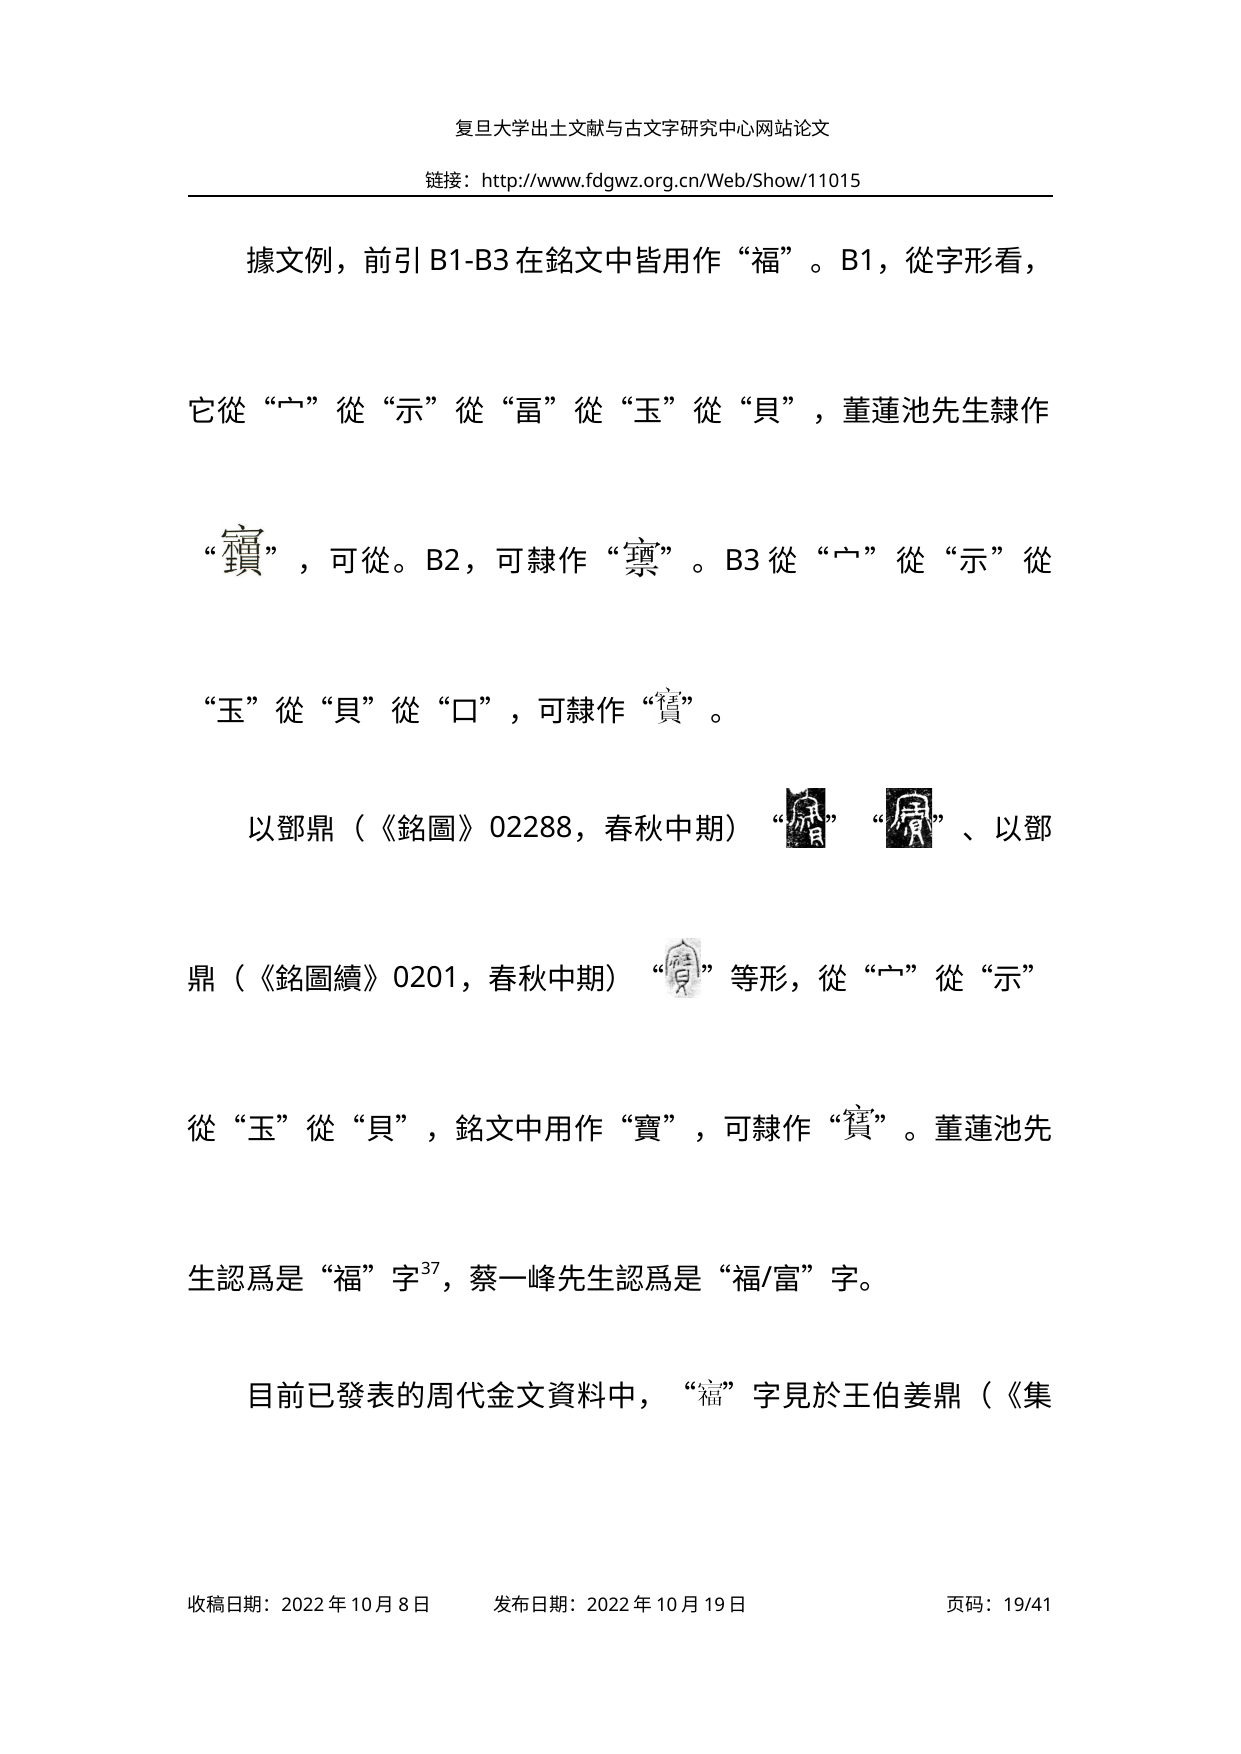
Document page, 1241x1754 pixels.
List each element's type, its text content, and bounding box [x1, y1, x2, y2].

text 據文例，前引B1-B3在銘文中皆用作“福”。B1，從字形看，它從“宀”從“示”從“畐”從“玉”從“貝”，董蓮池先生隸作“”，可從。B2，可隸作“”。B3從“宀”從“示”從“玉”從“貝”從“口”，可隸作“”。 [187, 222, 1053, 747]
picture [219, 521, 266, 578]
picture [664, 938, 701, 998]
picture [622, 536, 661, 578]
picture [697, 1378, 723, 1407]
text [187, 1356, 1053, 1431]
picture [886, 788, 933, 848]
picture [654, 686, 682, 724]
text 以鄧鼎（《銘圖》02288，春秋中期）“”“”、以鄧鼎（《銘圖續》0201，春秋中期）“”等形，從“宀”從“示”從“玉”從“貝”，銘文中用作“寶”，可隸作“”。董蓮池先生認爲是“福”字，蔡一峰先生認爲是“福/富”字。 [187, 789, 1053, 1314]
picture [842, 1103, 875, 1142]
picture [786, 788, 826, 848]
